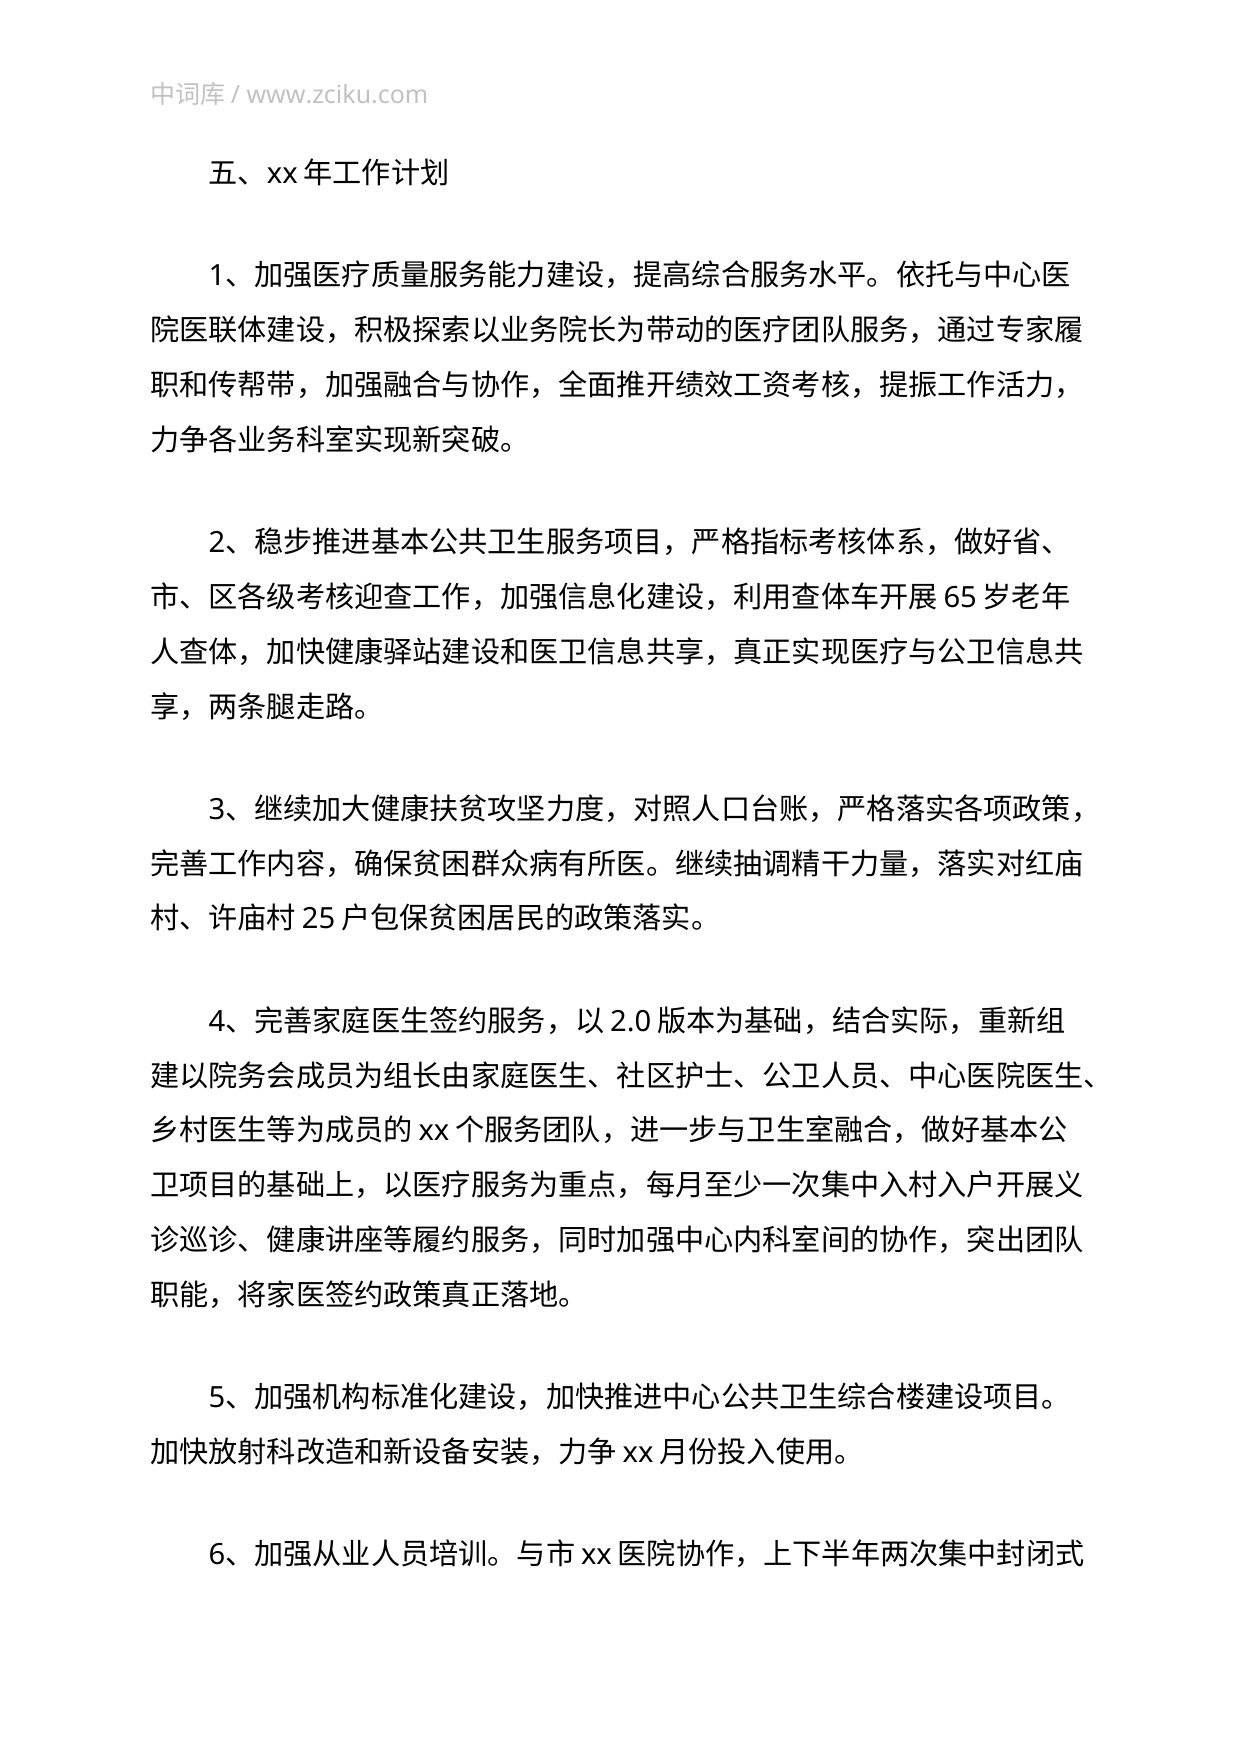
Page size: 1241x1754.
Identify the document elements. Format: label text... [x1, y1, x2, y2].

text 五、xx年工作计划 [150, 150, 1090, 192]
text 1、加强医疗质量服务能力建设，提高综合服务水平。依托与中心医院医联体建设，积极探索以业务院长为带动的医疗团队服务，通过专家履职和传帮带，加强融合与协作，全面推开绩效工资考核，提振工作活力，力争各业务科室实现新突破。 [150, 252, 1090, 459]
text 5、加强机构标准化建设，加快推进中心公共卫生综合楼建设项目。加快放射科改造和新设备安装，力争xx月份投入使用。 [150, 1373, 1090, 1471]
text 2、稳步推进基本公共卫生服务项目，严格指标考核体系，做好省、市、区各级考核迎查工作，加强信息化建设，利用查体车开展65岁老年人查体，加快健康驿站建设和医卫信息共享，真正实现医疗与公卫信息共享，两条腿走路。 [150, 518, 1090, 726]
text 4、完善家庭医生签约服务，以2.0版本为基础，结合实际，重新组建以院务会成员为组长由家庭医生、社区护士、公卫人员、中心医院医生、乡村医生等为成员的xx个服务团队，进一步与卫生室融合，做好基本公卫项目的基础上，以医疗服务为重点，每月至少一次集中入村入户开展义诊巡诊、健康讲座等履约服务，同时加强中心内科室间的协作，突出团队职能，将家医签约政策真正落地。 [150, 997, 1090, 1314]
text 3、继续加大健康扶贫攻坚力度，对照人口台账，严格落实各项政策，完善工作内容，确保贫困群众病有所医。继续抽调精干力量，落实对红庙村、许庙村25户包保贫困居民的政策落实。 [150, 785, 1090, 937]
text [150, 1531, 1090, 1573]
